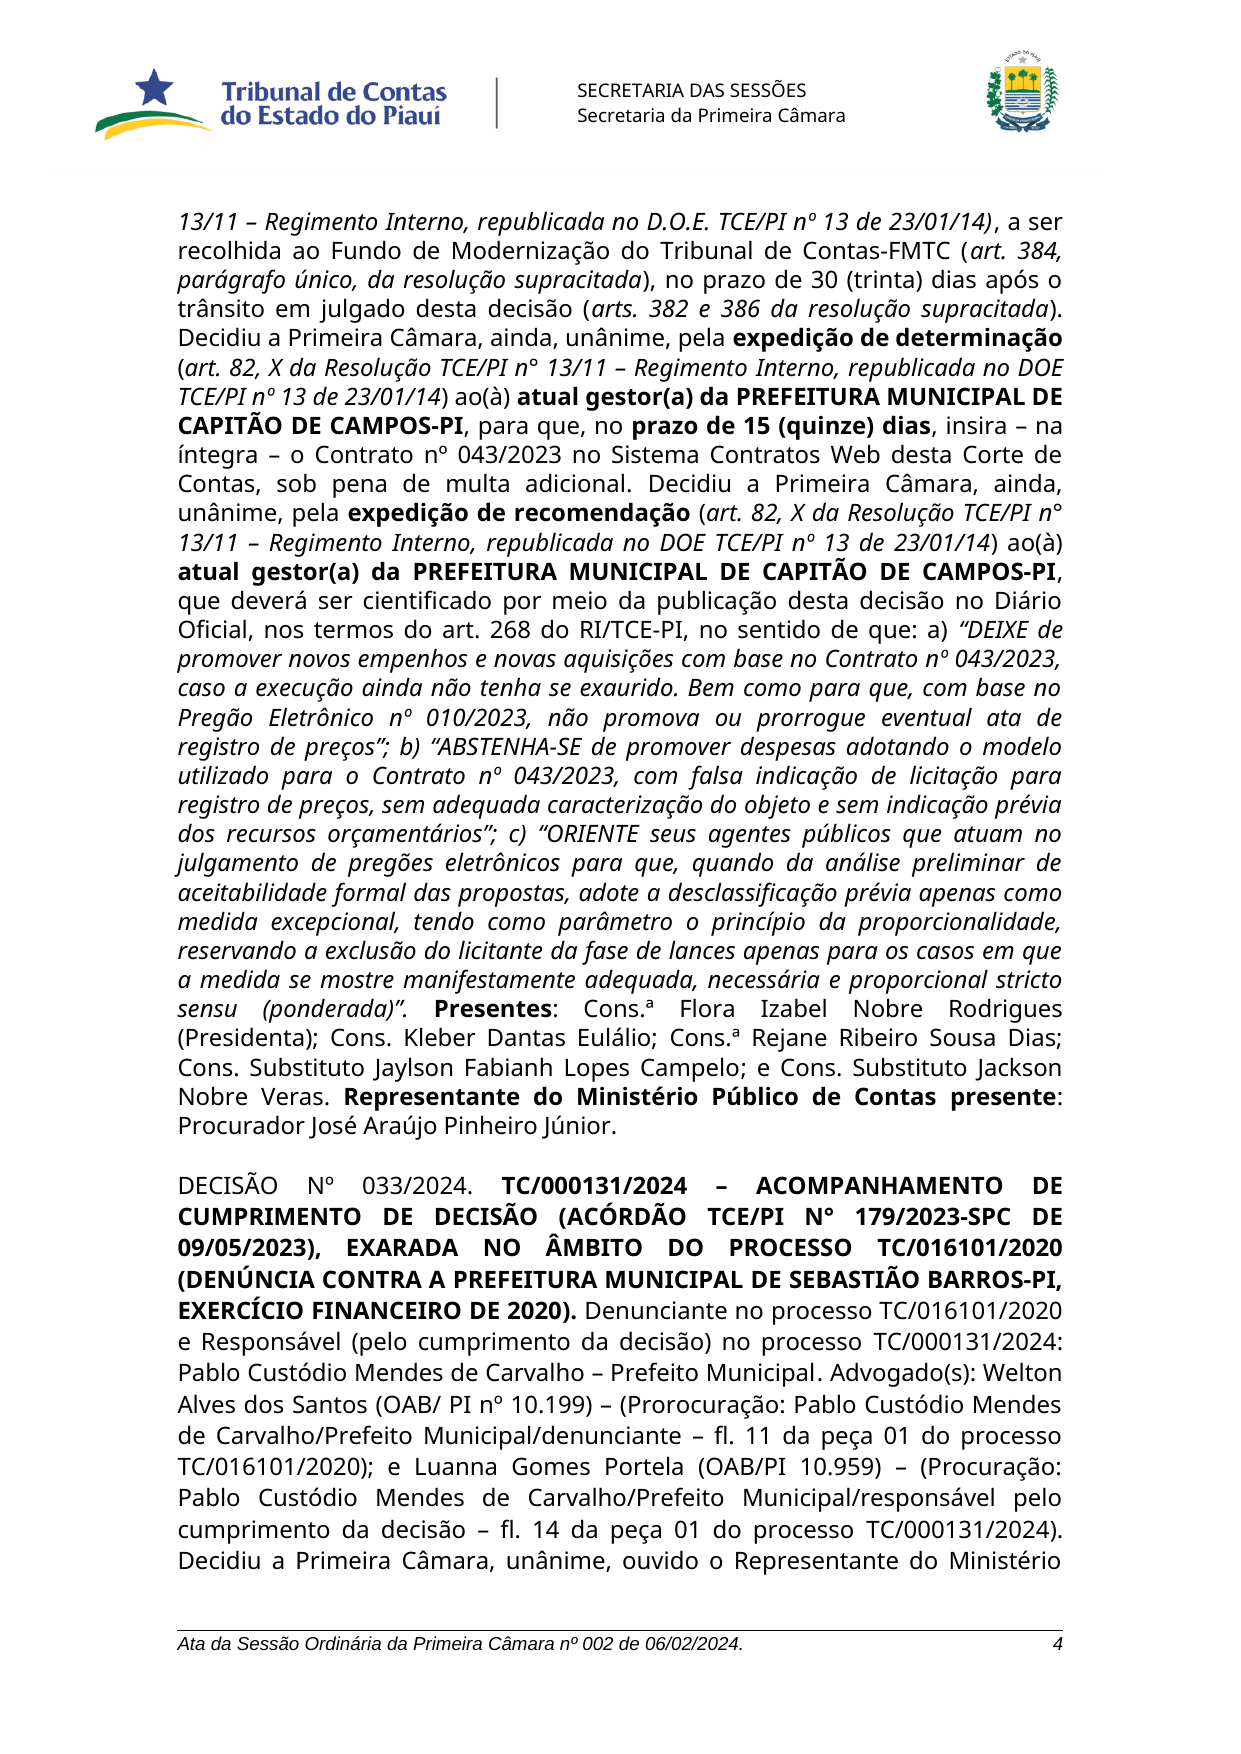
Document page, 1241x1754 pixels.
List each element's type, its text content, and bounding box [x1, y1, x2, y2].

picture [47, 17, 1107, 176]
